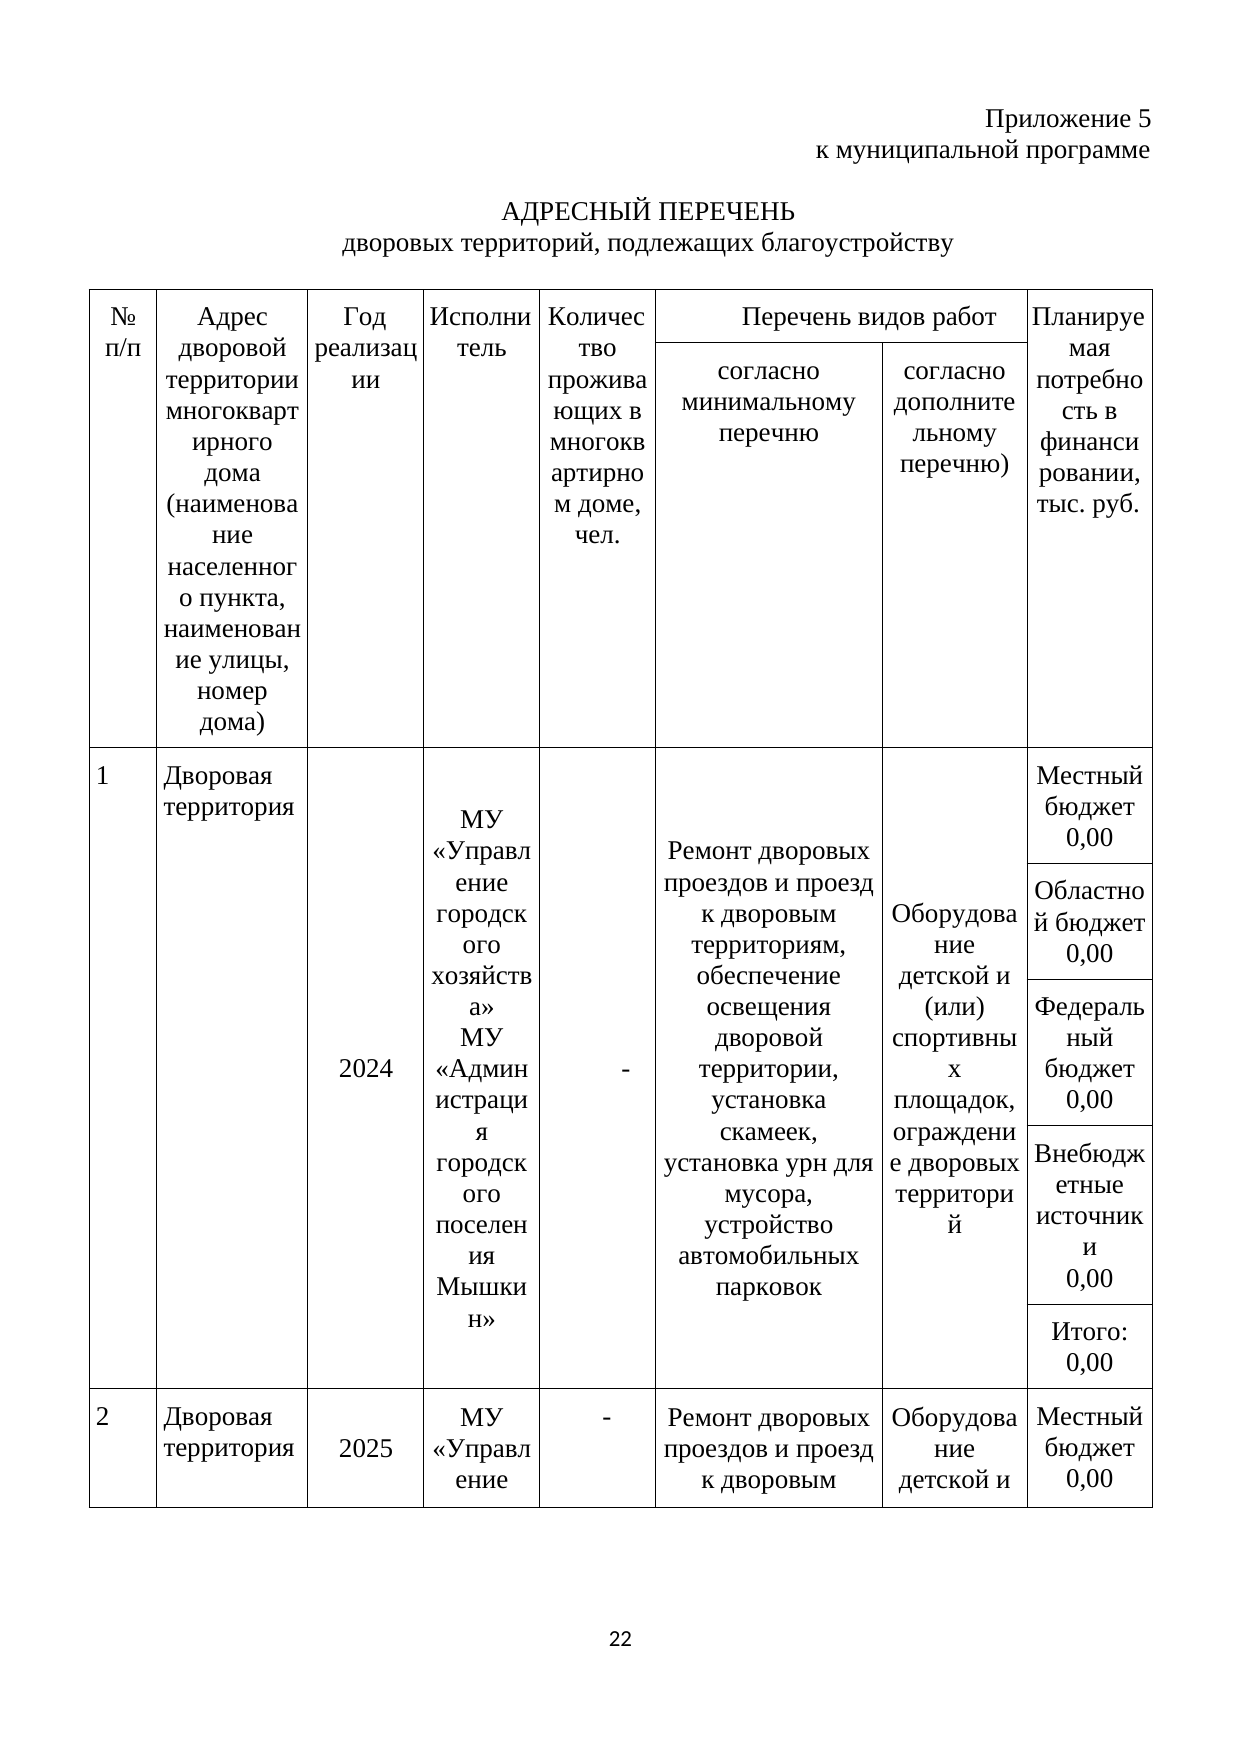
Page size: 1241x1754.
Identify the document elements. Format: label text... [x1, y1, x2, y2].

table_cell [424, 1389, 539, 1507]
table_header Год реализации [308, 290, 423, 747]
table_cell согласно дополнительному перечню) [883, 343, 1027, 747]
text к муниципальной программе [89, 133, 1152, 164]
table_cell - [540, 748, 655, 1388]
table_header Адрес дворовой территории многоквартирного дома (наименование населенного пункта, наименование улицы, номер дома) [157, 290, 307, 747]
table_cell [883, 1389, 1027, 1507]
table_header Перечень видов работ [656, 290, 1027, 342]
text Приложение 5 [89, 102, 1152, 133]
table_cell Местный бюджет 0,00 [1028, 748, 1152, 863]
table_cell - [540, 1389, 655, 1507]
text АДРЕСНЫЙ ПЕРЕЧЕНЬ [89, 195, 1152, 226]
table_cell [656, 1389, 882, 1507]
table_cell Местный бюджет 0,00 [1028, 1389, 1152, 1507]
table_cell Оборудование детской и (или) спортивных площадок, ограждение дворовых территорий [883, 748, 1027, 1388]
table_cell согласно минимальному перечню [656, 343, 882, 747]
table_cell Дворовая территория [157, 748, 307, 1388]
table_cell 2 [90, 1389, 156, 1507]
table_cell 2025 [308, 1389, 423, 1507]
table_cell 2024 [308, 748, 423, 1388]
table_cell Дворовая территория [157, 1389, 307, 1507]
text дворовых территорий, подлежащих благоустройству [89, 226, 1152, 258]
table_cell 1 [90, 748, 156, 1388]
table_cell Федеральный бюджет 0,00 [1028, 980, 1152, 1125]
table_header № п/п [90, 290, 156, 747]
table_header Исполнитель [424, 290, 539, 747]
table_cell Итого: 0,00 [1028, 1305, 1152, 1388]
table_cell Внебюджетные источники 0,00 [1028, 1126, 1152, 1303]
table_header Планируемая потребность в финансировании, тыс. руб. [1028, 290, 1152, 747]
table_cell Областной бюджет 0,00 [1028, 864, 1152, 978]
table_cell МУ «Управление городского хозяйства» МУ «Администрация городского поселения Мышкин» [424, 748, 539, 1388]
table_header Количество проживающих в многоквартирном доме, чел. [540, 290, 655, 747]
